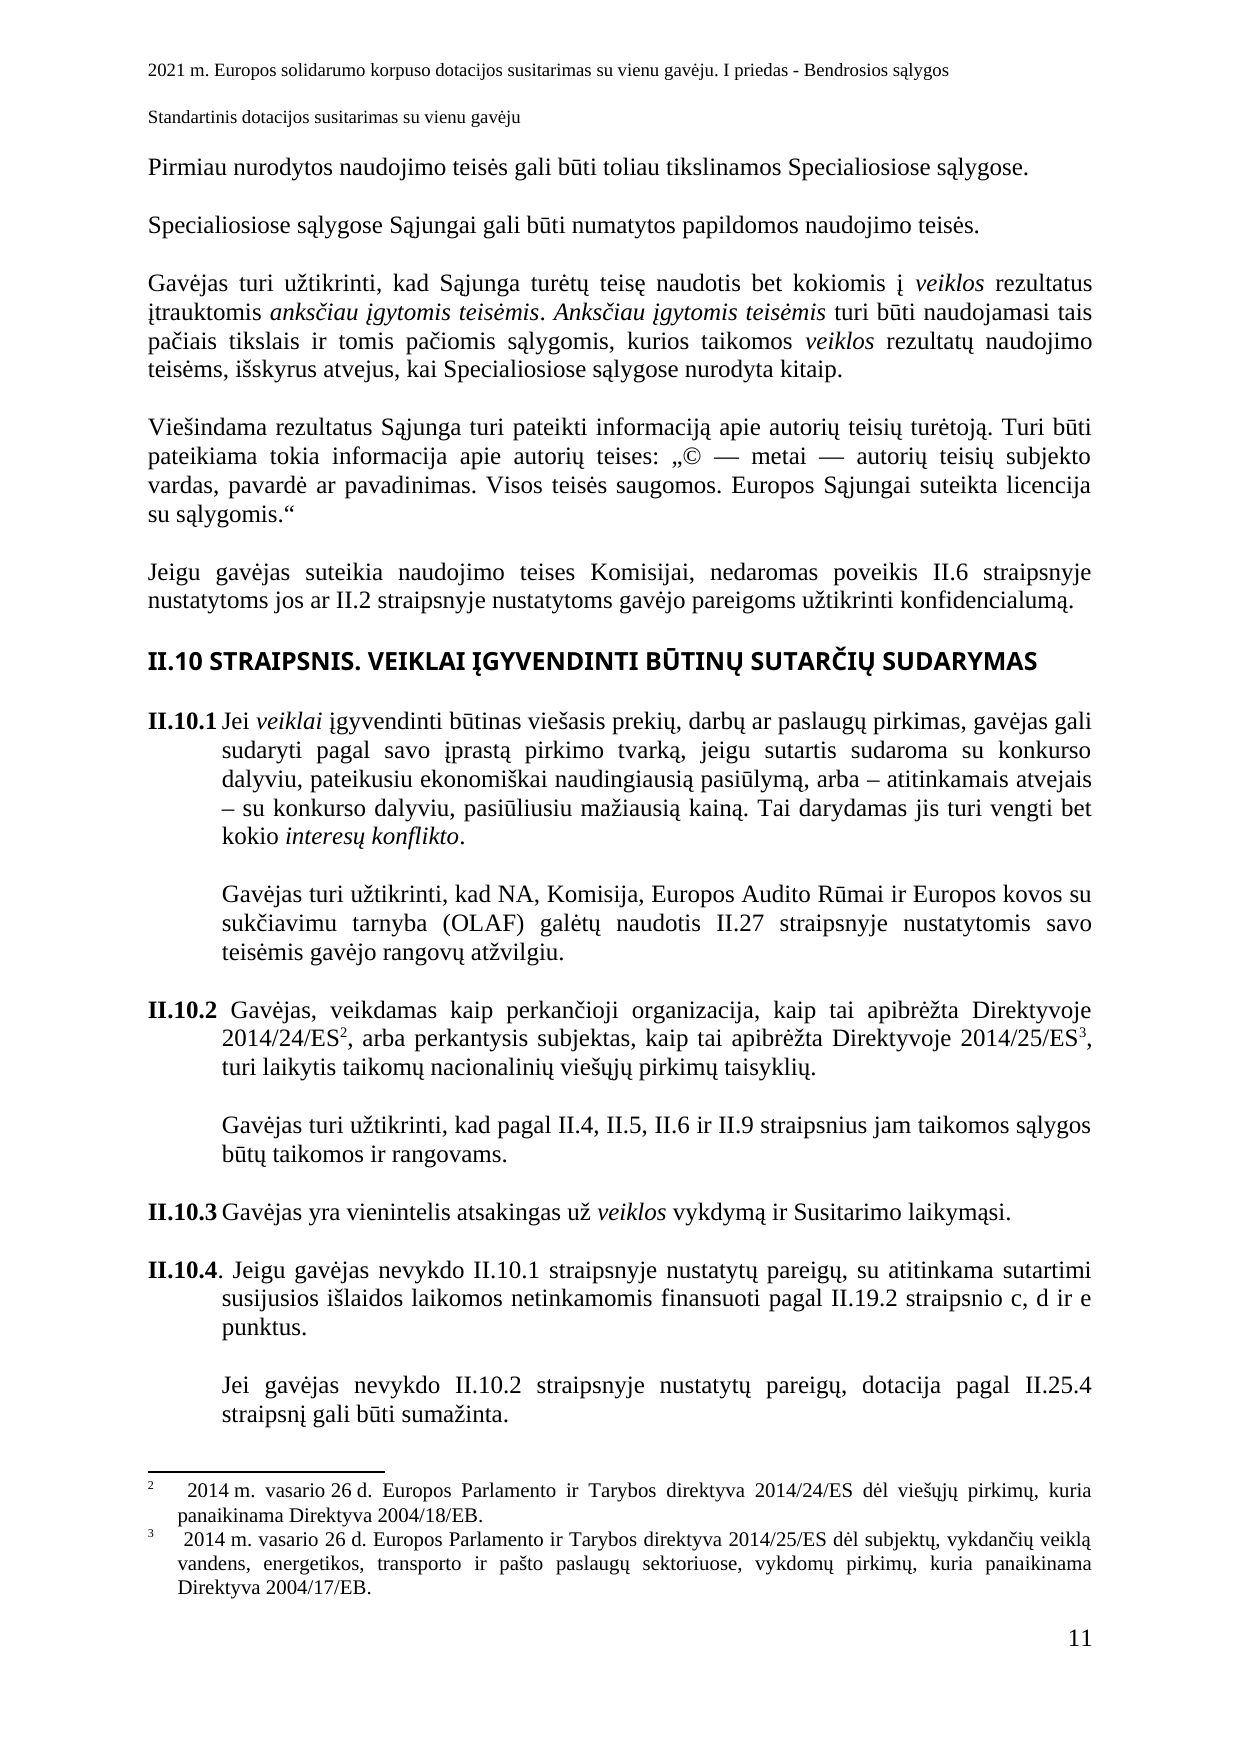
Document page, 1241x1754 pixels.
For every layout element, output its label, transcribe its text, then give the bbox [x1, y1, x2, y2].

text Pirmiau nurodytos naudojimo teisės gali būti toliau tikslinamos Specialiosiose sąlygose. [148, 152, 1092, 181]
text Gavėjas turi užtikrinti, kad NA, Komisija, Europos Audito Rūmai ir Europos kovos su sukčiavimu tarnyba (OLAF) galėtų naudotis II.27 straipsnyje nustatytomis savo teisėmis gavėjo rangovų atžvilgiu. [148, 879, 1092, 966]
text II.10.2 Gavėjas, veikdamas kaip perkančioji organizacija, kaip tai apibrėžta Direktyvoje 2014/24/ES, arba perkantysis subjektas, kaip tai apibrėžta Direktyvoje 2014/25/ES, turi laikytis taikomų nacionalinių viešųjų pirkimų taisyklių. [148, 995, 1092, 1081]
text Viešindama rezultatus Sąjunga turi pateikti informaciją apie autorių teisių turėtoją. Turi būti pateikiama tokia informacija apie autorių teises: „© — metai — autorių teisių subjekto vardas, pavardė ar pavadinimas. Visos teisės saugomos. Europos Sąjungai suteikta licencija su sąlygomis.“ [148, 412, 1092, 527]
subtitle II.10 STRAIPSNIS. VEIKLAI ĮGYVENDINTI BŪTINŲ SUTARČIŲ SUDARYMAS [148, 643, 1092, 677]
text II.10.4. Jeigu gavėjas nevykdo II.10.1 straipsnyje nustatytų pareigų, su atitinkama sutartimi susijusios išlaidos laikomos netinkamomis finansuoti pagal II.19.2 straipsnio c, d ir e punktus. [148, 1255, 1092, 1341]
text Gavėjas turi užtikrinti, kad Sąjunga turėtų teisę naudotis bet kokiomis į veiklos rezultatus įtrauktomis anksčiau įgytomis teisėmis. Anksčiau įgytomis teisėmis turi būti naudojamasi tais pačiais tikslais ir tomis pačiomis sąlygomis, kurios taikomos veiklos rezultatų naudojimo teisėms, išskyrus atvejus, kai Specialiosiose sąlygose nurodyta kitaip. [148, 268, 1092, 383]
text II.10.3 Gavėjas yra vienintelis atsakingas už veiklos vykdymą ir Susitarimo laikymąsi. [148, 1197, 1092, 1226]
text Jei gavėjas nevykdo II.10.2 straipsnyje nustatytų pareigų, dotacija pagal II.25.4 straipsnį gali būti sumažinta. [148, 1370, 1092, 1428]
text Specialiosiose sąlygose Sąjungai gali būti numatytos papildomos naudojimo teisės. [148, 210, 1092, 239]
text Jeigu gavėjas suteikia naudojimo teises Komisijai, nedaromas poveikis II.6 straipsnyje nustatytoms jos ar II.2 straipsnyje nustatytoms gavėjo pareigoms užtikrinti konfidencialumą. [148, 557, 1092, 614]
text Gavėjas turi užtikrinti, kad pagal II.4, II.5, II.6 ir II.9 straipsnius jam taikomos sąlygos būtų taikomos ir rangovams. [222, 1110, 1092, 1168]
text II.10.1 Jei veiklai įgyvendinti būtinas viešasis prekių, darbų ar paslaugų pirkimas, gavėjas gali sudaryti pagal savo įprastą pirkimo tvarką, jeigu sutartis sudaroma su konkurso dalyviu, pateikusiu ekonomiškai naudingiausią pasiūlymą, arba – atitinkamais atvejais – su konkurso dalyviu, pasiūliusiu mažiausią kainą. Tai darydamas jis turi vengti bet kokio interesų konflikto. [148, 706, 1092, 850]
